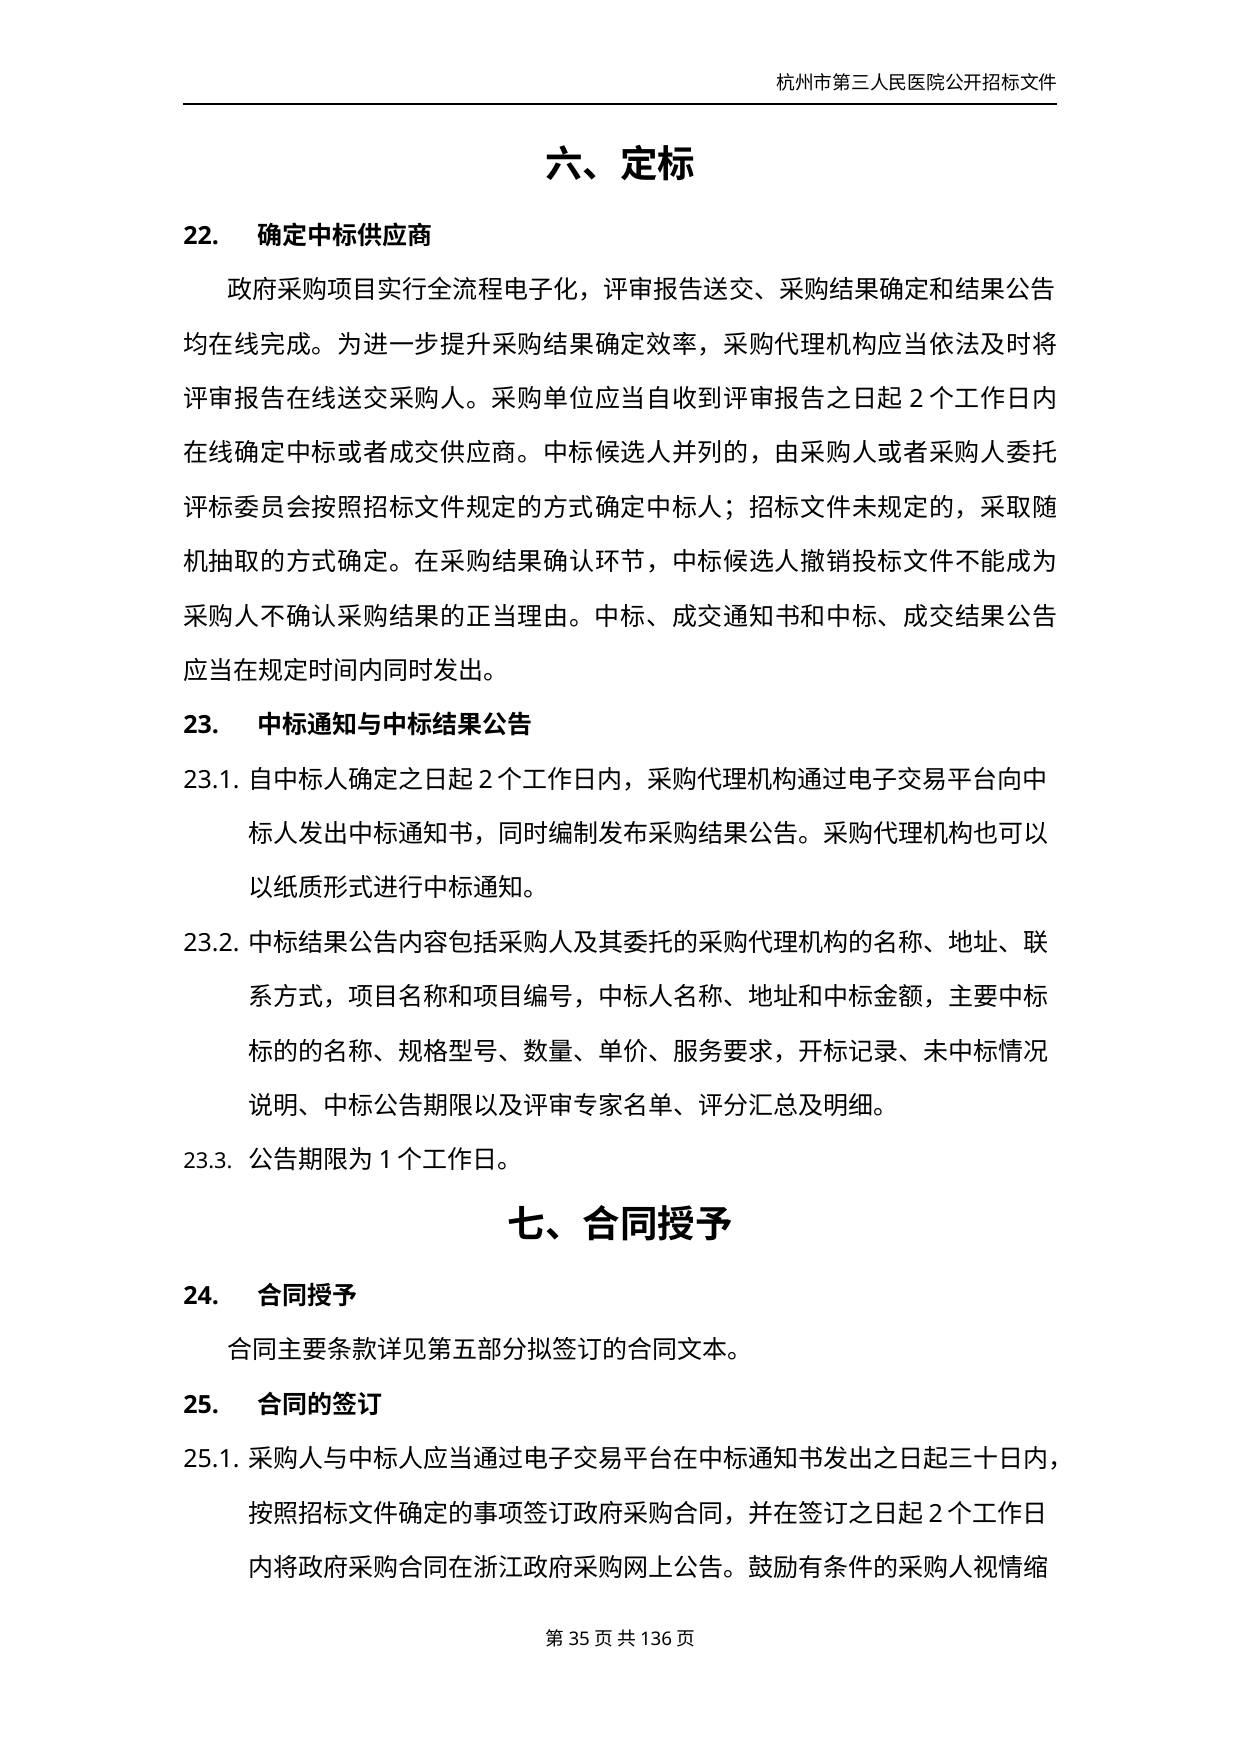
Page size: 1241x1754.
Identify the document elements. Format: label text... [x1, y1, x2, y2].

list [183, 1439, 1057, 1584]
list 合同的签订 [183, 1384, 1057, 1421]
list 公告期限为1个工作日。 [183, 1140, 1057, 1176]
list 自中标人确定之日起2个工作日内，采购代理机构通过电子交易平台向中标人发出中标通知书，同时编制发布采购结果公告。采购代理机构也可以以纸质形式进行中标通知。 [183, 759, 1057, 904]
text 合同主要条款详见第五部分拟签订的合同文本。 [183, 1330, 1057, 1366]
list 确定中标供应商 [183, 215, 1057, 252]
text 六、定标 [183, 134, 1057, 188]
list 合同授予 [183, 1276, 1057, 1312]
text 七、合同授予 [183, 1194, 1057, 1248]
text 政府采购项目实行全流程电子化，评审报告送交、采购结果确定和结果公告均在线完成。为进一步提升采购结果确定效率，采购代理机构应当依法及时将评审报告在线送交采购人。采购单位应当自收到评审报告之日起2个工作日内在线确定中标或者成交供应商。中标候选人并列的，由采购人或者采购人委托评标委员会按照招标文件规定的方式确定中标人；招标文件未规定的，采取随机抽取的方式确定。在采购结果确认环节，中标候选人撤销投标文件不能成为采购人不确认采购结果的正当理由。中标、成交通知书和中标、成交结果公告应当在规定时间内同时发出。 [183, 270, 1057, 687]
list 中标通知与中标结果公告 [183, 705, 1057, 741]
list 中标结果公告内容包括采购人及其委托的采购代理机构的名称、地址、联系方式，项目名称和项目编号，中标人名称、地址和中标金额，主要中标标的的名称、规格型号、数量、单价、服务要求，开标记录、未中标情况说明、中标公告期限以及评审专家名单、评分汇总及明细。 [183, 922, 1057, 1122]
